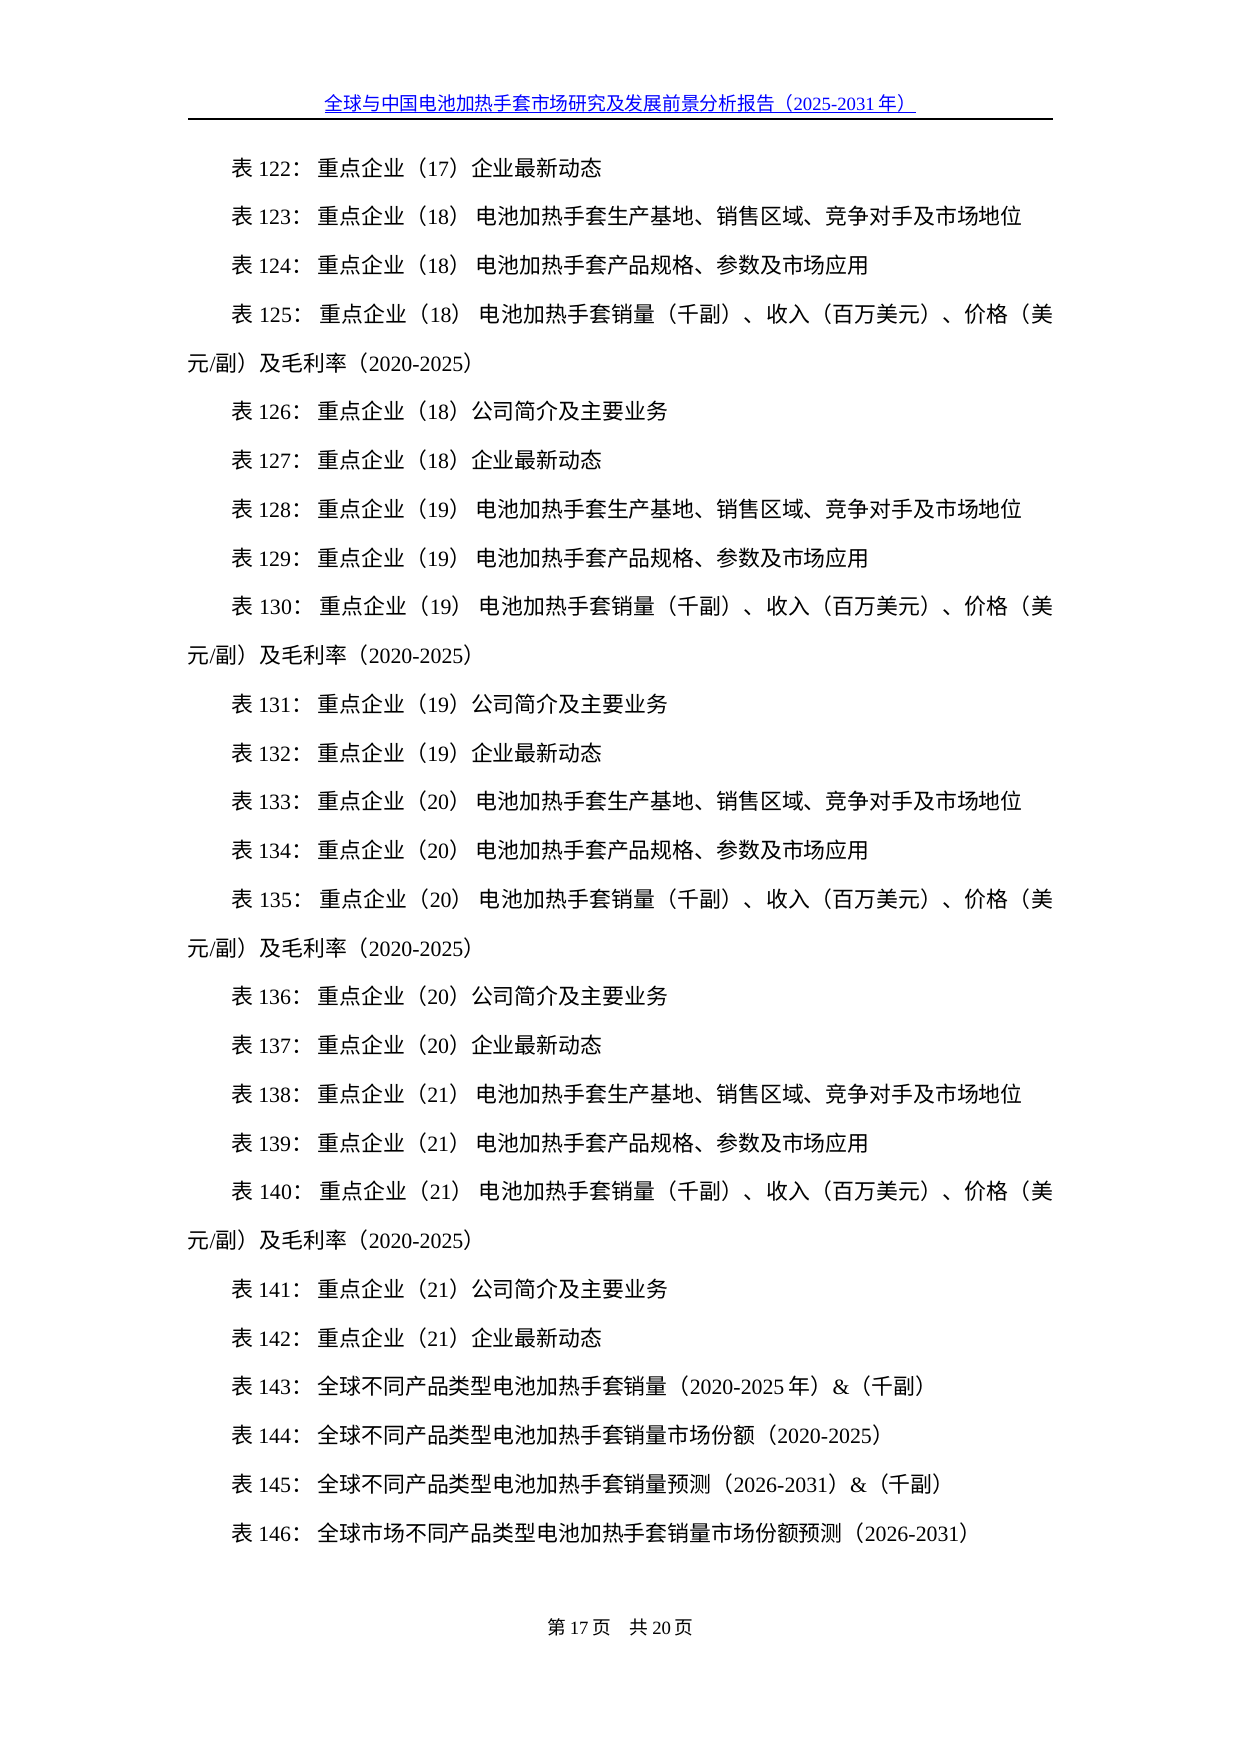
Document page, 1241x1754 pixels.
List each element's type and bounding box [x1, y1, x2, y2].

text [187, 150, 1053, 1548]
